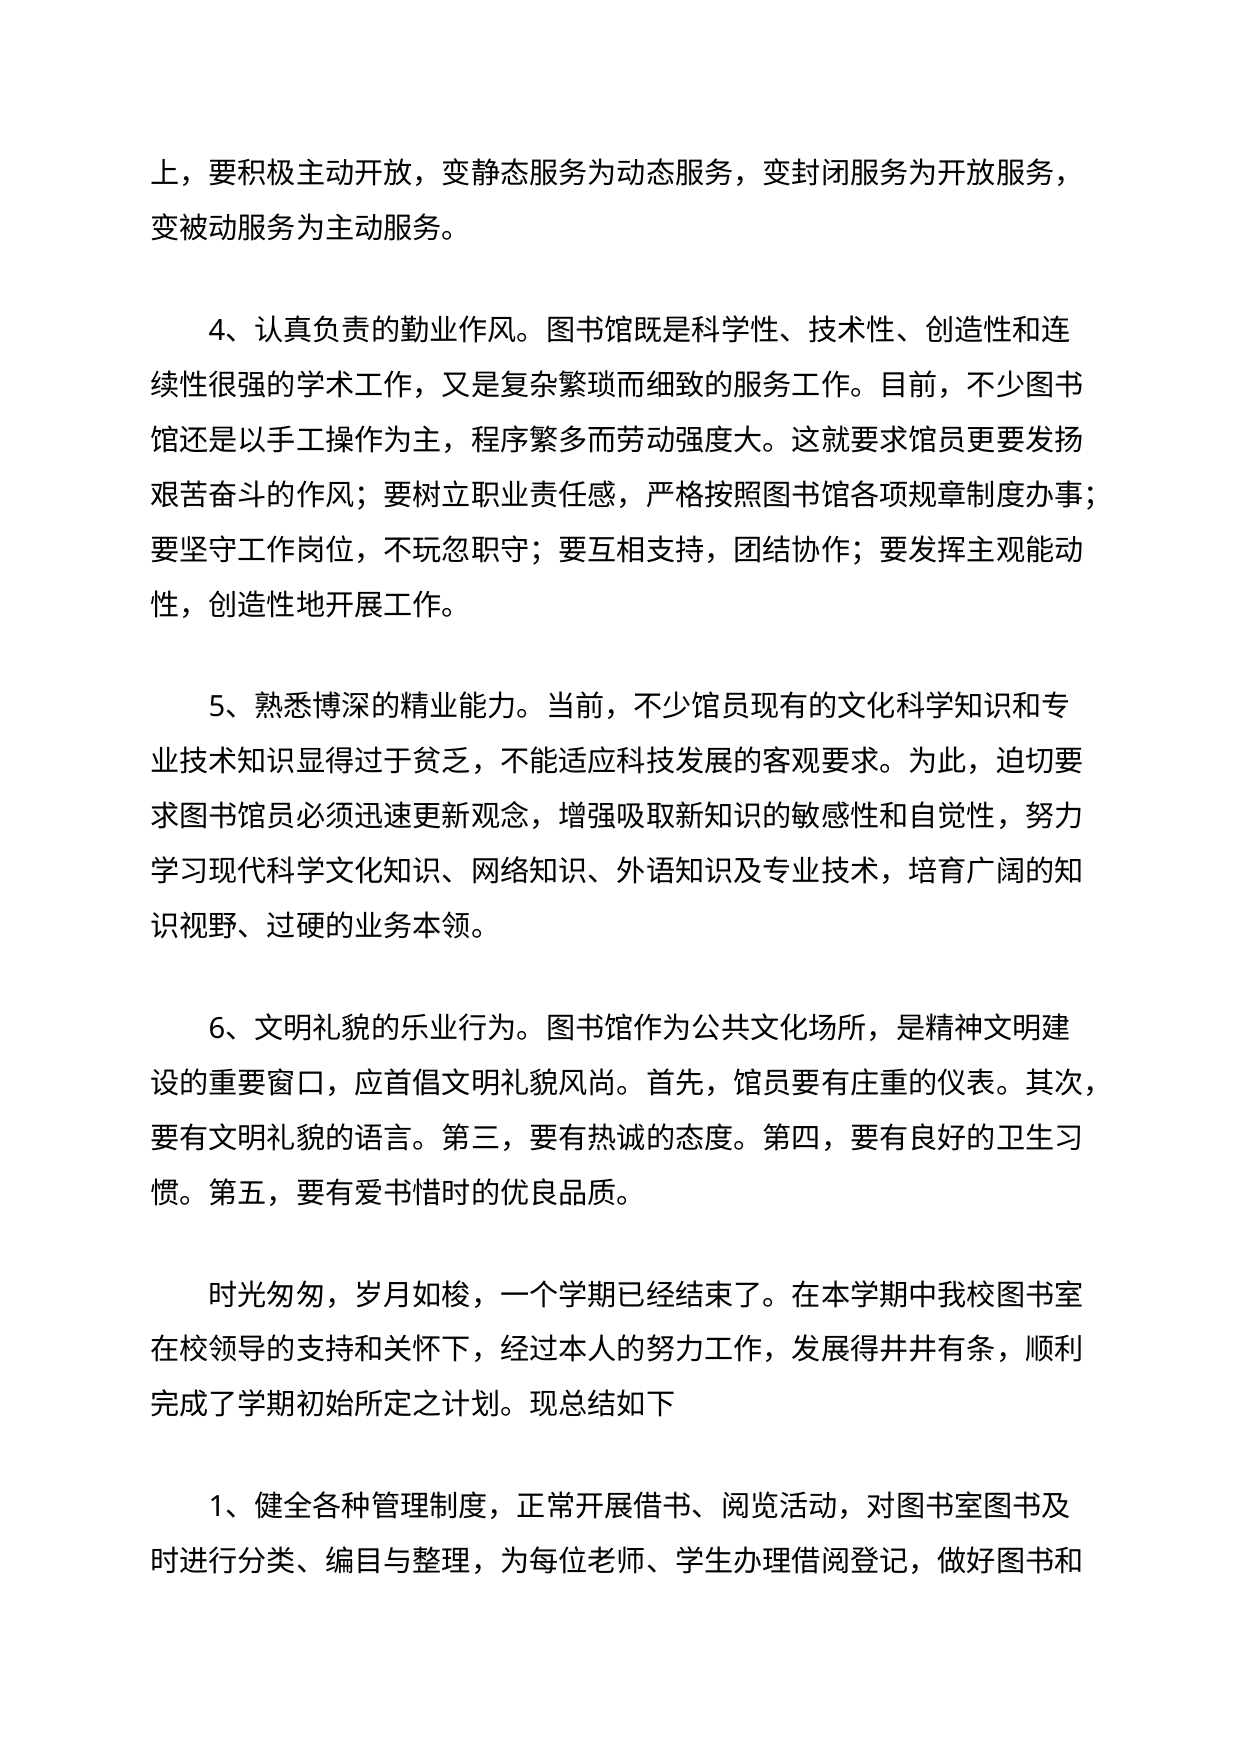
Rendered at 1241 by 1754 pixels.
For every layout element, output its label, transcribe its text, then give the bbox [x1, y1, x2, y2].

text 时光匆匆，岁月如梭，一个学期已经结束了。在本学期中我校图书室在校领导的支持和关怀下，经过本人的努力工作，发展得井井有条，顺利完成了学期初始所定之计划。现总结如下 [150, 1271, 1090, 1423]
text 5、熟悉博深的精业能力。当前，不少馆员现有的文化科学知识和专业技术知识显得过于贫乏，不能适应科技发展的客观要求。为此，迫切要求图书馆员必须迅速更新观念，增强吸取新知识的敏感性和自觉性，努力学习现代科学文化知识、网络知识、外语知识及专业技术，培育广阔的知识视野、过硬的业务本领。 [150, 683, 1090, 945]
text 4、认真负责的勤业作风。图书馆既是科学性、技术性、创造性和连续性很强的学术工作，又是复杂繁琐而细致的服务工作。目前，不少图书馆还是以手工操作为主，程序繁多而劳动强度大。这就要求馆员更要发扬艰苦奋斗的作风；要树立职业责任感，严格按照图书馆各项规章制度办事；要坚守工作岗位，不玩忽职守；要互相支持，团结协作；要发挥主观能动性，创造性地开展工作。 [150, 307, 1090, 623]
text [150, 1483, 1090, 1580]
text 6、文明礼貌的乐业行为。图书馆作为公共文化场所，是精神文明建设的重要窗口，应首倡文明礼貌风尚。首先，馆员要有庄重的仪表。其次，要有文明礼貌的语言。第三，要有热诚的态度。第四，要有良好的卫生习惯。第五，要有爱书惜时的优良品质。 [150, 1004, 1090, 1212]
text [150, 150, 1090, 247]
